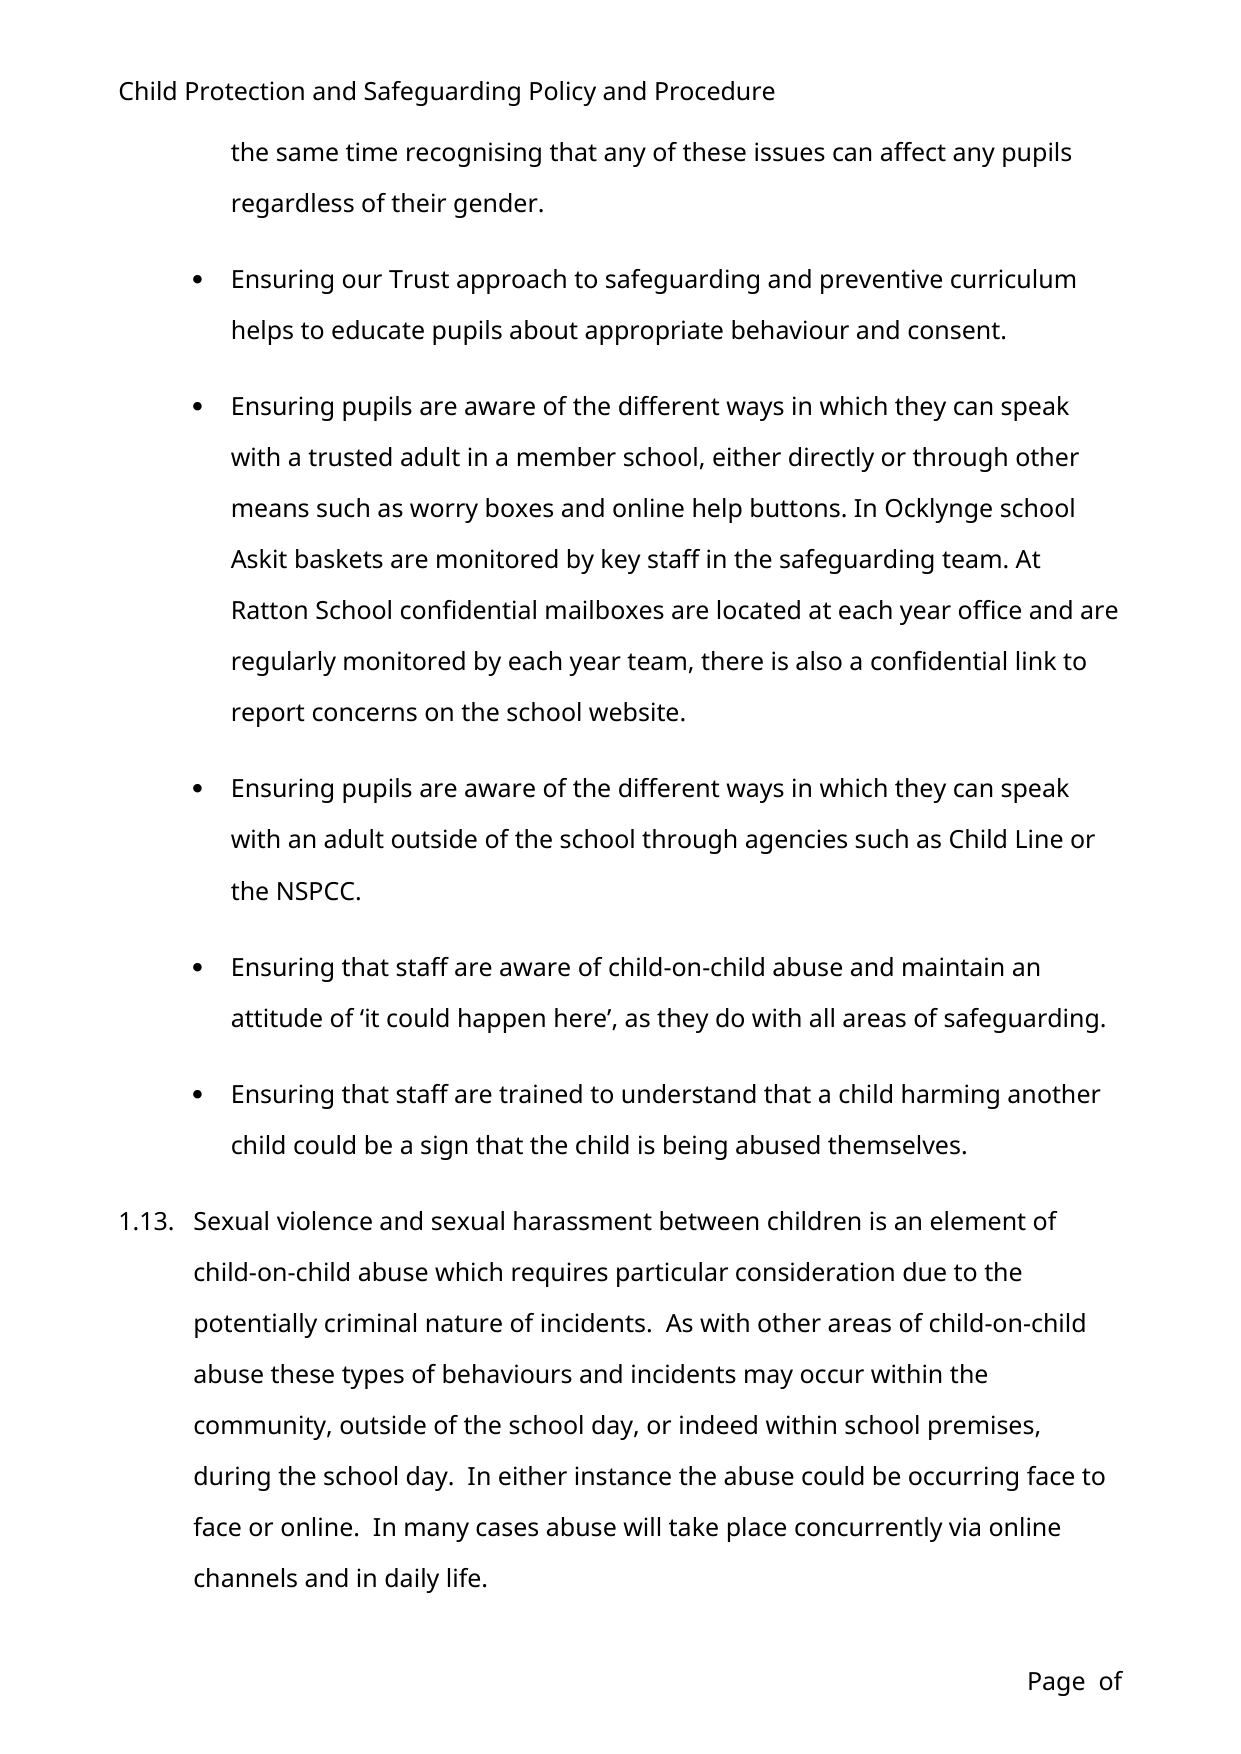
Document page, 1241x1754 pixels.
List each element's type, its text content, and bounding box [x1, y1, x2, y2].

list Ensuring pupils are aware of the different ways in which they can speak with a trusted adult in a member school, either directly or through other means such as worry boxes and online help buttons. In Ocklynge school Askit baskets are monitored by key staff in the safeguarding team. At Ratton School confidential mailboxes are located at each year office and are regularly monitored by each year team, there is also a confidential link to report concerns on the school website. [193, 389, 1122, 729]
list Ensuring that staff are aware of child-on-child abuse and maintain an attitude of ‘it could happen here’, as they do with all areas of safeguarding. [193, 949, 1122, 1034]
list Ensuring our Trust approach to safeguarding and preventive curriculum helps to educate pupils about appropriate behaviour and consent. [193, 262, 1122, 347]
list Ensuring that staff are trained to understand that a child harming another child could be a sign that the child is being abused themselves. [193, 1076, 1122, 1161]
list Ensuring pupils are aware of the different ways in which they can speak with an adult outside of the school through agencies such as Child Line or the NSPCC. [193, 771, 1122, 907]
list Sexual violence and sexual harassment between children is an element of child-on-child abuse which requires particular consideration due to the potentially criminal nature of incidents. As with other areas of child-on-child abuse these types of behaviours and incidents may occur within the community, outside of the school day, or indeed within school premises, during the school day. In either instance the abuse could be occurring face to face or online. In many cases abuse will take place concurrently via online channels and in daily life. [118, 1203, 1122, 1595]
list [193, 135, 1122, 220]
